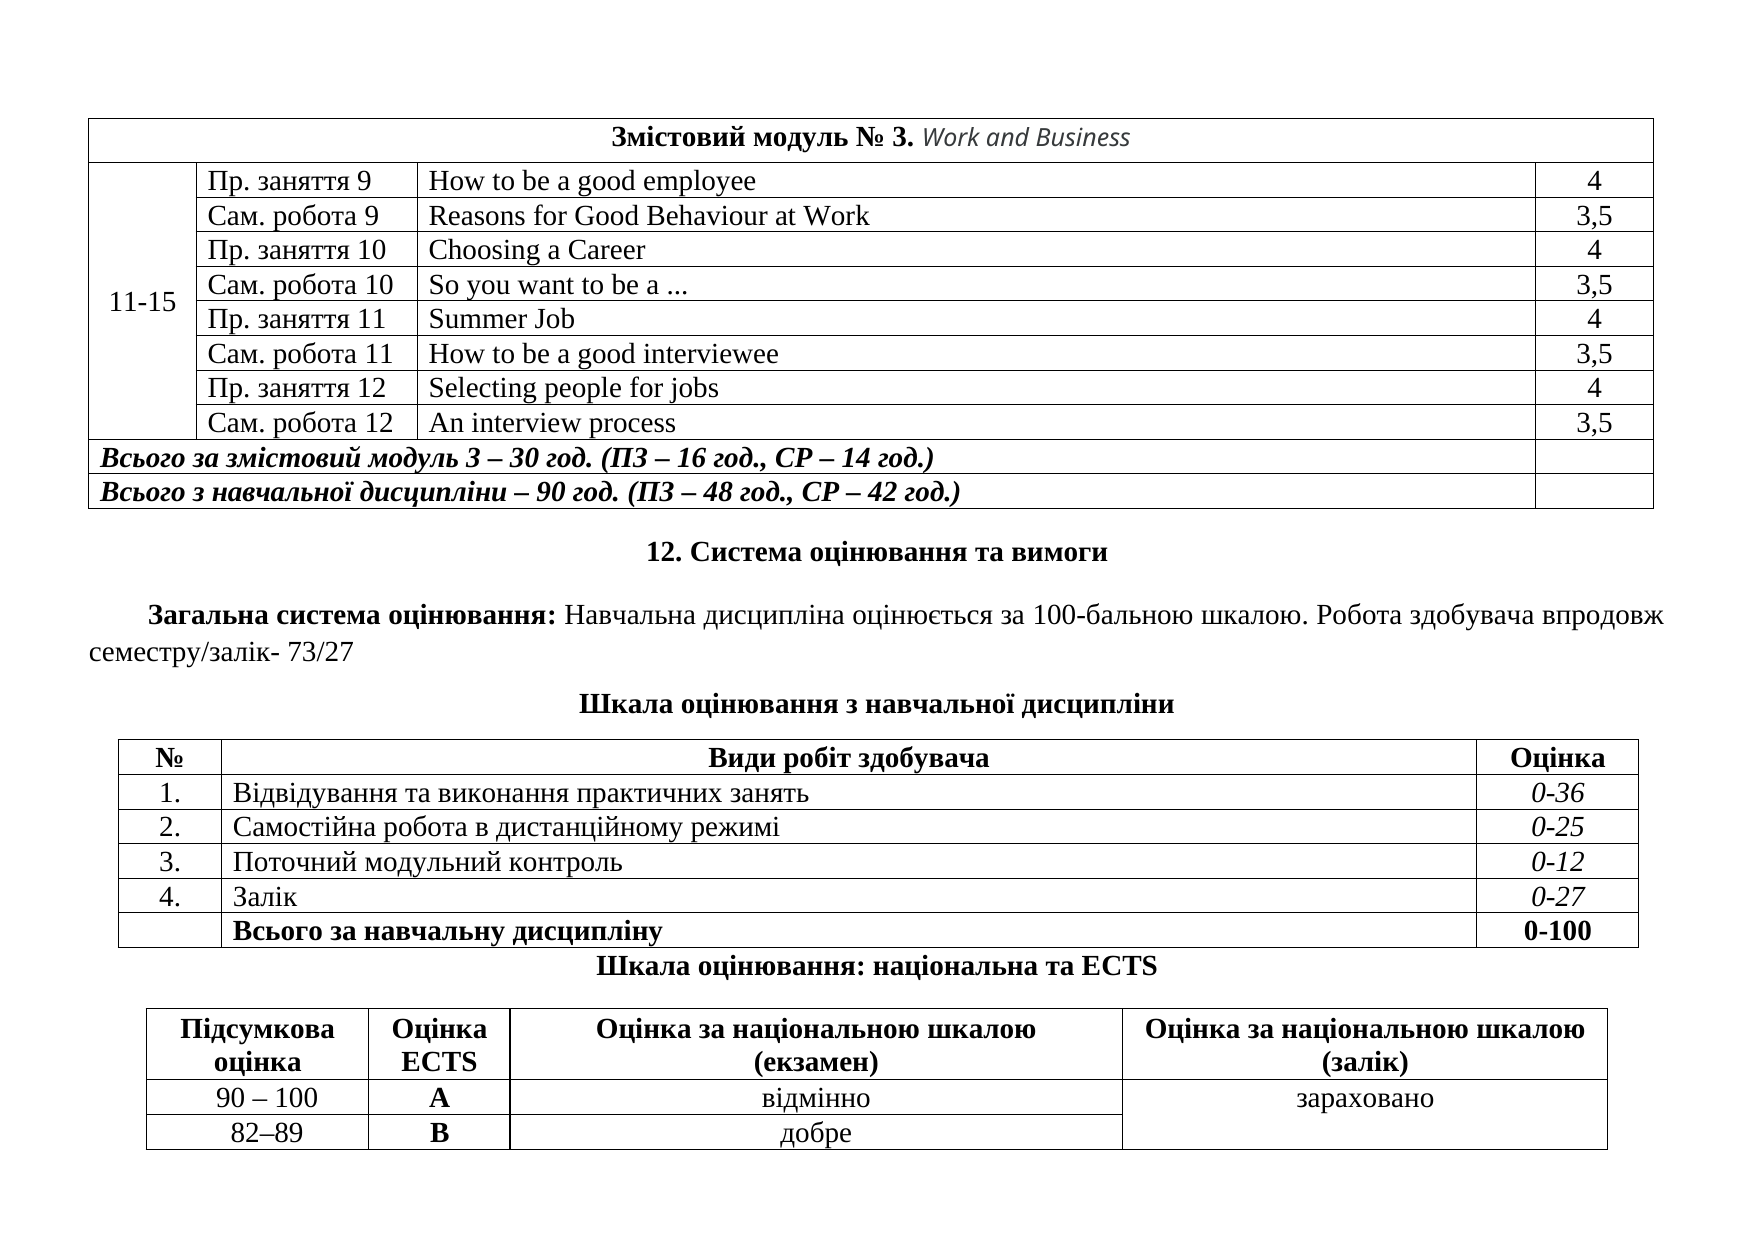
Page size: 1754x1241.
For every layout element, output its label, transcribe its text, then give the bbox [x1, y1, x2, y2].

table_cell Пр. заняття 11 [197, 301, 417, 335]
table_cell 4 [1536, 371, 1653, 404]
table_cell 3,5 [1536, 336, 1653, 369]
table_cell А [369, 1080, 509, 1114]
table_cell Selecting people for jobs [418, 371, 1535, 404]
table_cell 4. [119, 879, 221, 912]
table_cell Пр. заняття 12 [197, 371, 417, 404]
table_cell 0-25 [1477, 810, 1638, 843]
table_header Оцінка за національною шкалою (екзамен) [511, 1009, 1122, 1079]
table_cell Всього з навчальної дисципліни – 90 год. (ПЗ – 48 год., СР – 42 год.) [89, 474, 1535, 508]
table_cell 4 [1536, 232, 1653, 266]
table_cell How to be a good interviewee [418, 336, 1535, 369]
table_cell добре [511, 1115, 1122, 1148]
table_cell Змістовий модуль № 3. Work and Business [89, 119, 1653, 162]
table_cell [1536, 440, 1653, 473]
table_cell 3,5 [1536, 198, 1653, 231]
table_header Оцінка за національною шкалою (залік) [1123, 1009, 1607, 1079]
table_cell Choosing a Career [418, 232, 1535, 266]
text Шкала оцінювання з навчальної дисципліни [89, 686, 1665, 720]
table_cell 82–89 [147, 1115, 368, 1148]
table_header № [119, 740, 221, 774]
table_cell An interview process [418, 405, 1535, 439]
table_cell Поточний модульний контроль [222, 844, 1476, 878]
table_cell Самостійна робота в дистанційному режимі [222, 810, 1476, 843]
table_cell Сам. робота 12 [197, 405, 417, 439]
table_cell 4 [1536, 163, 1653, 197]
table_cell So you want to be a ... [418, 267, 1535, 300]
table_cell Сам. робота 9 [197, 198, 417, 231]
table_cell 0-12 [1477, 844, 1638, 878]
table_cell Всього за змістовий модуль 3 – 30 год. (ПЗ – 16 год., СР – 14 год.) [89, 440, 1535, 473]
table_cell 11-15 [89, 163, 196, 439]
table_cell Відвідування та виконання практичних занять [222, 775, 1476, 808]
table_cell Summer Job [418, 301, 1535, 335]
table_cell 90 – 100 [147, 1080, 368, 1114]
table_header Оцінка ECTS [369, 1009, 509, 1079]
table_cell Пр. заняття 10 [197, 232, 417, 266]
table_cell Залік [222, 879, 1476, 912]
table_cell відмінно [511, 1080, 1122, 1114]
table_cell 0-100 [1477, 913, 1638, 947]
table_cell 3,5 [1536, 405, 1653, 439]
table_cell 1. [119, 775, 221, 808]
table_cell Сам. робота 11 [197, 336, 417, 369]
table_cell [119, 913, 221, 947]
table_header Види робіт здобувача [222, 740, 1476, 774]
text 12. Система оцінювання та вимоги [89, 534, 1665, 567]
table_cell Сам. робота 10 [197, 267, 417, 300]
table_cell Всього за навчальну дисципліну [222, 913, 1476, 947]
table_cell 2. [119, 810, 221, 843]
text Шкала оцінювання: національна та ECTS [89, 948, 1665, 981]
table_cell How to be a good employee [418, 163, 1535, 197]
table_header Підсумкова оцінка [147, 1009, 368, 1079]
table_cell [1536, 474, 1653, 508]
table_cell 0-27 [1477, 879, 1638, 912]
table_cell 0-36 [1477, 775, 1638, 808]
table_header Оцінка [1477, 740, 1638, 774]
table_cell Пр. заняття 9 [197, 163, 417, 197]
table_cell 3. [119, 844, 221, 878]
text Загальна система оцінювання: Навчальна дисципліна оцінюється за 100-бальною шкалою. Робота здобувача впродовж семестру/залік- 73/27 [89, 597, 1665, 667]
table_cell 4 [1536, 301, 1653, 335]
table_cell Reasons for Good Behaviour at Work [418, 198, 1535, 231]
table_cell В [369, 1115, 509, 1148]
table_cell 3,5 [1536, 267, 1653, 300]
table_cell зараховано [1123, 1080, 1607, 1148]
